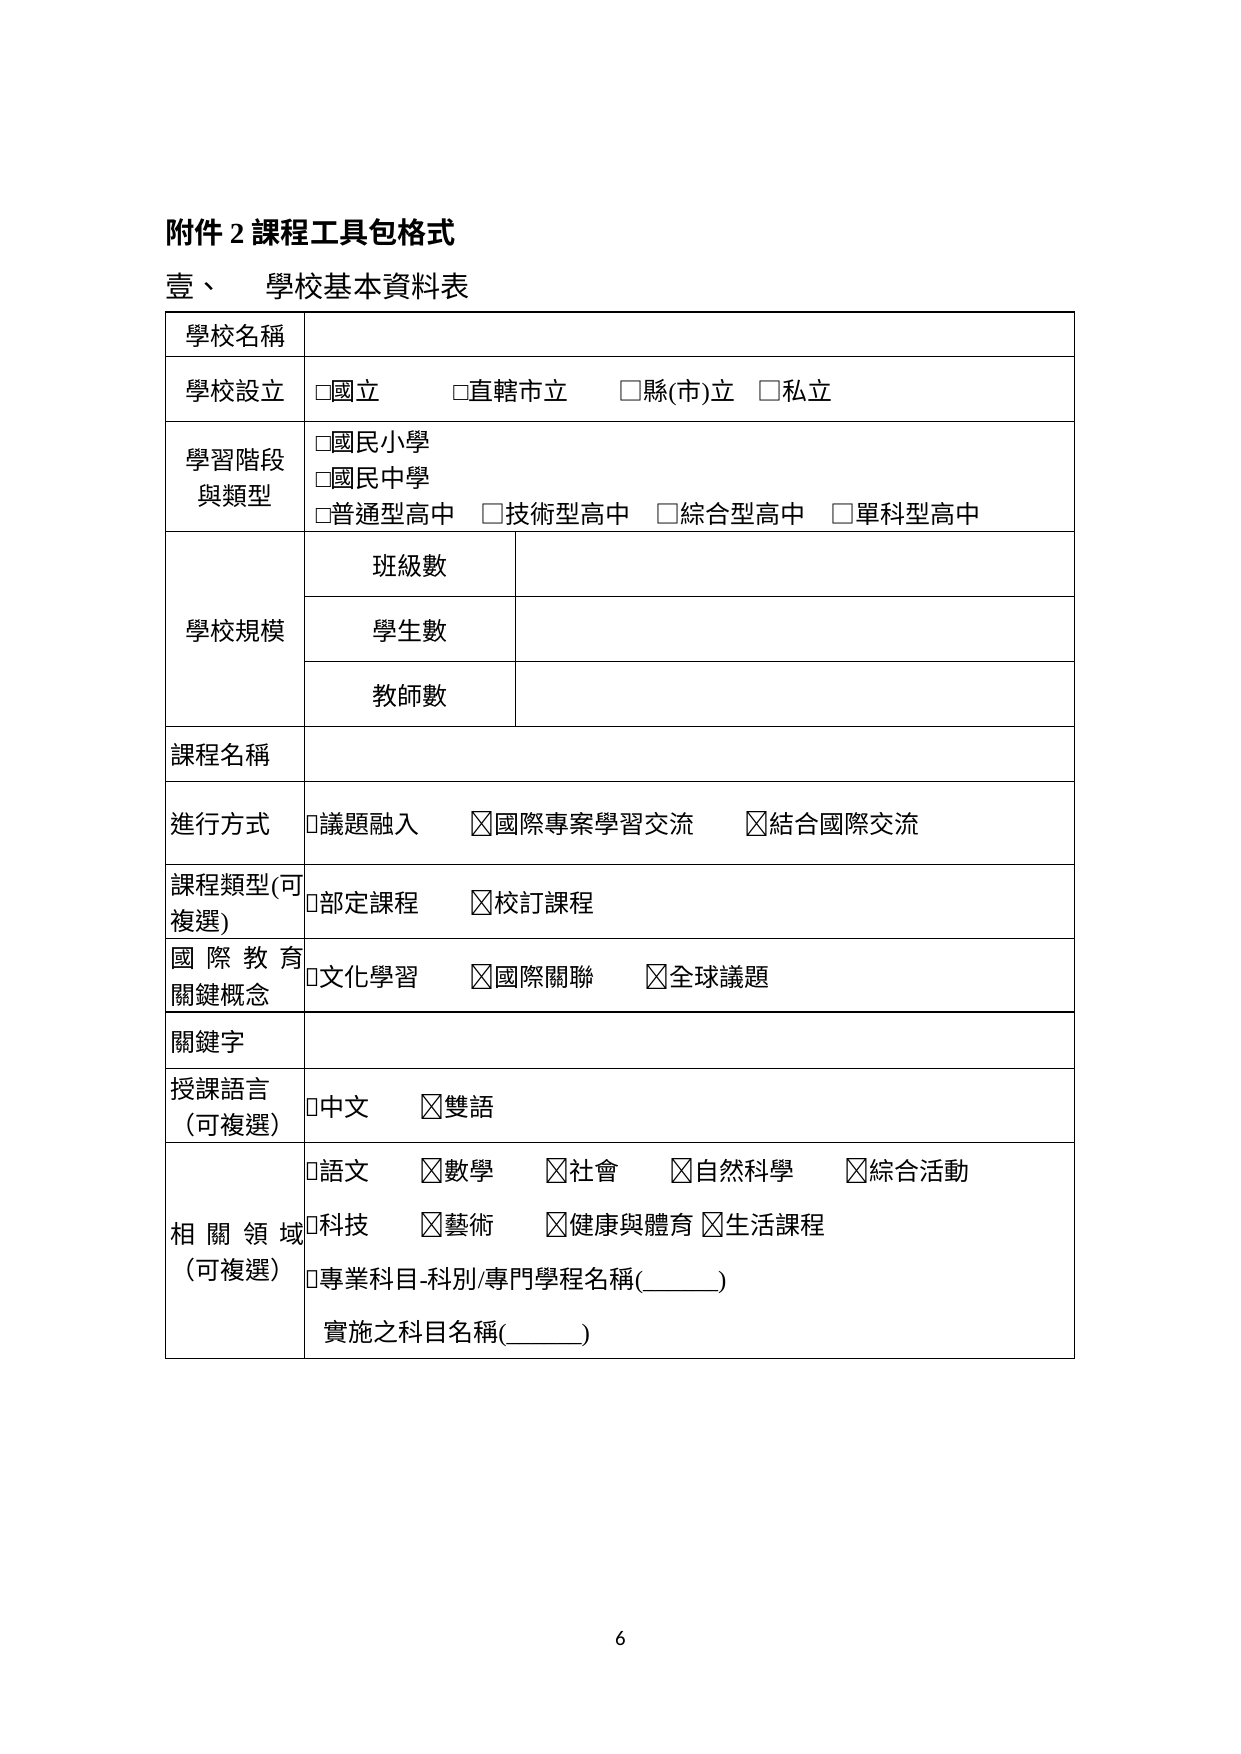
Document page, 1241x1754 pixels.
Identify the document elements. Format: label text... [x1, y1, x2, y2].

table_cell 語文 數學 社會 自然科學 綜合活動 科技 藝術 健康與體育 生活課程 專業科目-科別/專門學程名稱(______) 實施之科目名稱(______) [305, 1143, 1074, 1358]
table_cell [305, 1013, 1074, 1068]
table_cell 議題融入 國際專案學習交流 結合國際交流 [305, 782, 1074, 864]
table_cell 部定課程 校訂課程 [305, 865, 1074, 938]
table_cell [305, 727, 1074, 781]
table_cell 關鍵字 [166, 1013, 304, 1068]
table_cell 進行方式 [166, 782, 304, 864]
table_cell 課程名稱 [166, 727, 304, 781]
table_cell 國際教育 關鍵概念 [166, 939, 304, 1011]
table_cell 教師數 [305, 662, 515, 726]
table_cell [516, 597, 1074, 661]
table_cell 學校規模 [166, 532, 304, 726]
table_cell 班級數 [305, 532, 515, 596]
table_cell 授課語言 （可複選） [166, 1069, 304, 1142]
text 附件2 課程工具包格式 [165, 204, 1075, 258]
table_cell 學生數 [305, 597, 515, 661]
table_cell 課程類型(可複選) [166, 865, 304, 938]
table_cell 學習階段與類型 [166, 422, 304, 531]
table_cell 相關領域 （可複選） [166, 1143, 304, 1358]
table_cell □國立 □直轄市立 □縣(市)立 □私立 [305, 357, 1074, 421]
table_cell [516, 662, 1074, 726]
list 學校基本資料表 [165, 258, 1075, 311]
table_cell [516, 532, 1074, 596]
table_cell □國民小學 □國民中學 □普通型高中 □技術型高中 □綜合型高中 □單科型高中 [305, 422, 1074, 531]
table_header 學校名稱 [166, 313, 304, 356]
table_header [305, 313, 1074, 356]
table_cell 文化學習 國際關聯 全球議題 [305, 939, 1074, 1011]
table_cell 中文 雙語 [305, 1069, 1074, 1142]
table_cell 學校設立 [166, 357, 304, 421]
